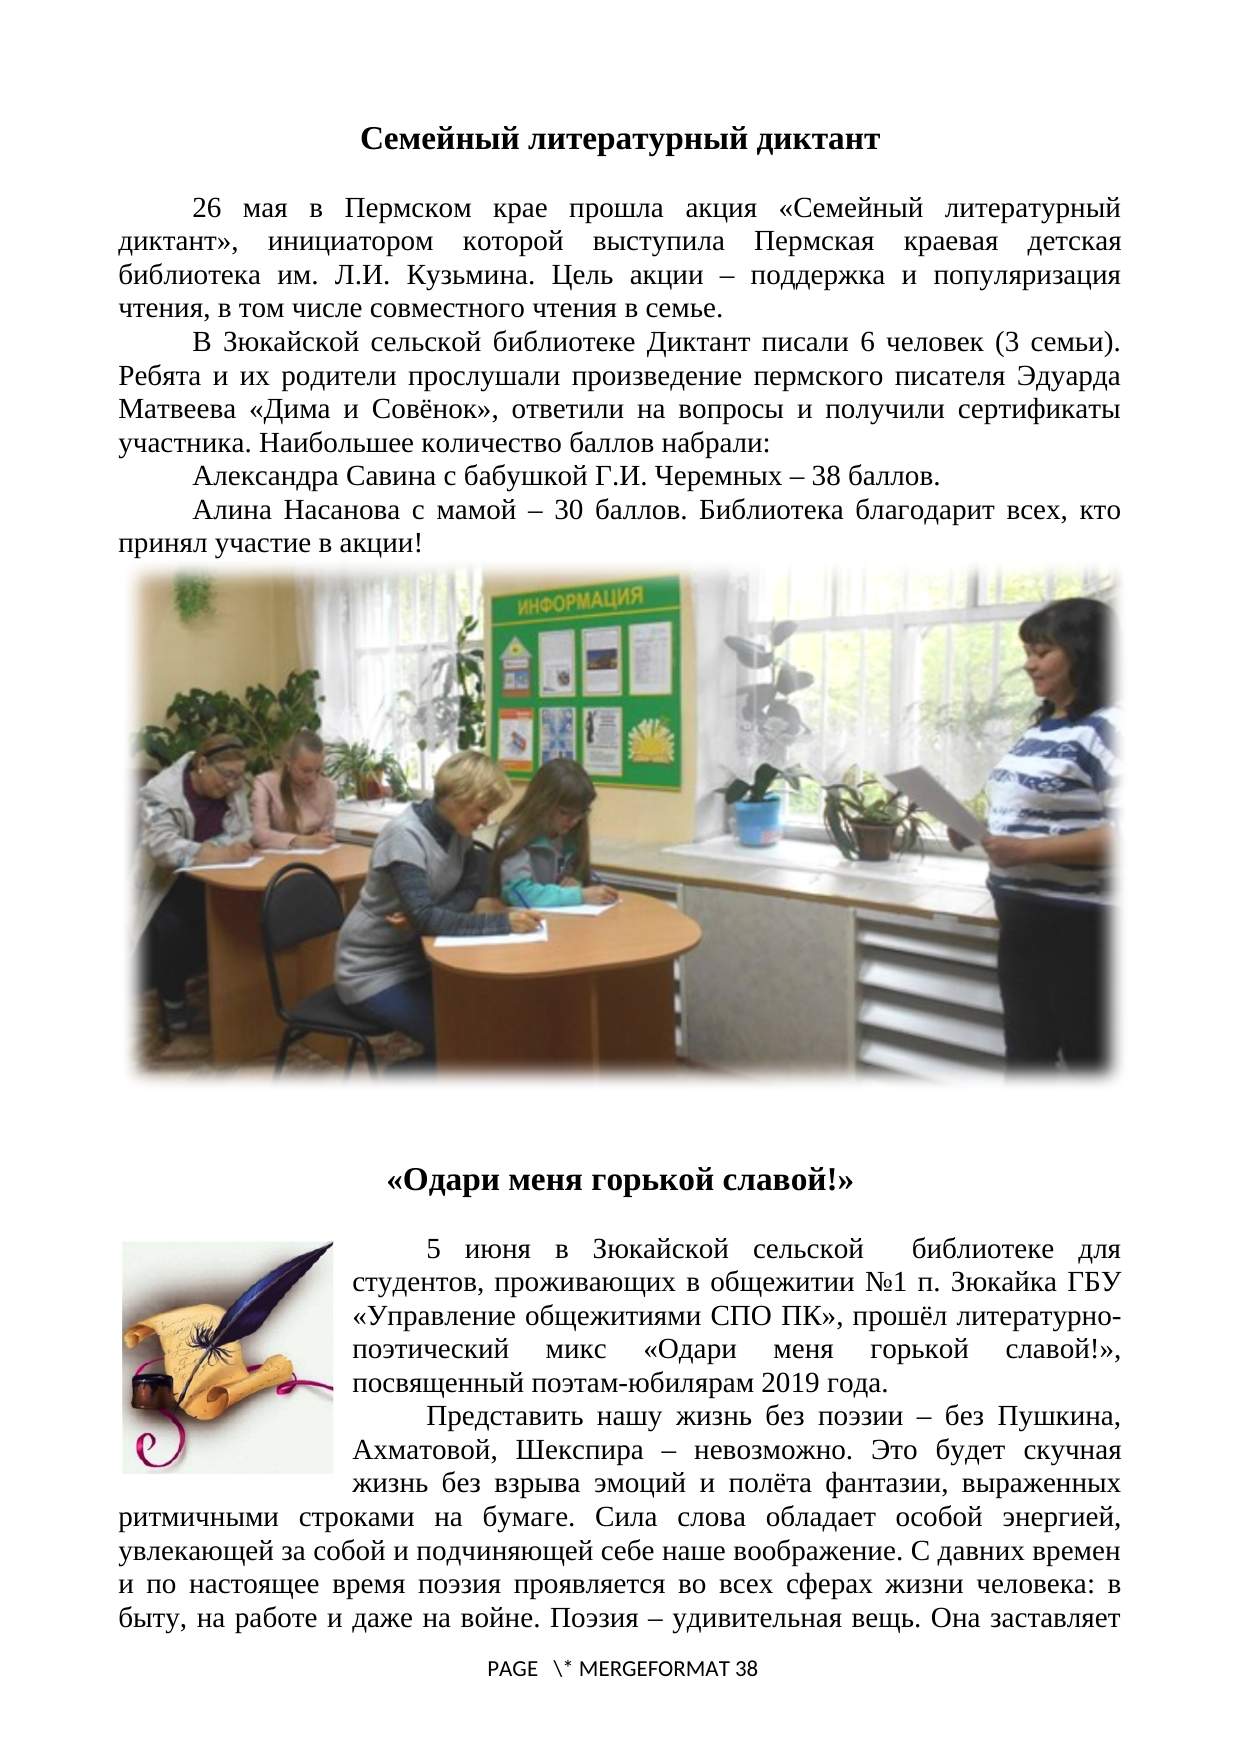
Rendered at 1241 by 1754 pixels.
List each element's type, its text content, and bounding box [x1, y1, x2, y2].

picture [122, 1241, 334, 1474]
text 5 июня в Зюкайской сельской библиотеке для студентов, проживающих в общежитии №1 п. Зюкайка ГБУ «Управление общежитиями СПО ПК», прошёл литературно-поэтический микс «Одари меня горькой славой!», посвященный поэтам-юбилярам 2019 года. [118, 1231, 1122, 1398]
text 26 мая в Пермском крае прошла акция «Семейный литературный диктант», инициатором которой выступила Пермская краевая детская библиотека им. Л.И. Кузьмина. Цель акции – поддержка и популяризация чтения, в том числе совместного чтения в семье. [118, 190, 1122, 324]
text Александра Савина с бабушкой Г.И. Черемных – 38 баллов. [118, 458, 1122, 492]
subtitle «Одари меня горькой славой!» [118, 1159, 1122, 1197]
text Алина Насанова с мамой – 30 баллов. Библиотека благодарит всех, кто принял участие в акции! [118, 492, 1122, 559]
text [118, 1398, 1122, 1633]
text В Зюкайской сельской библиотеке Диктант писали 6 человек (3 семьи). Ребята и их родители прослушали произведение пермского писателя Эдуарда Матвеева «Дима и Совёнок», ответили на вопросы и получили сертификаты участника. Наибольшее количество баллов набрали: [118, 324, 1122, 458]
text 31 мая верещагинские библиотекари совершили поездку в город Кудымкар. Программа включала посещение нескольких достопримечательностей столицы Коми-Пермяцкого автономного округа. [149, 586, 1100, 1063]
subtitle Семейный литературный диктант [118, 118, 1122, 156]
